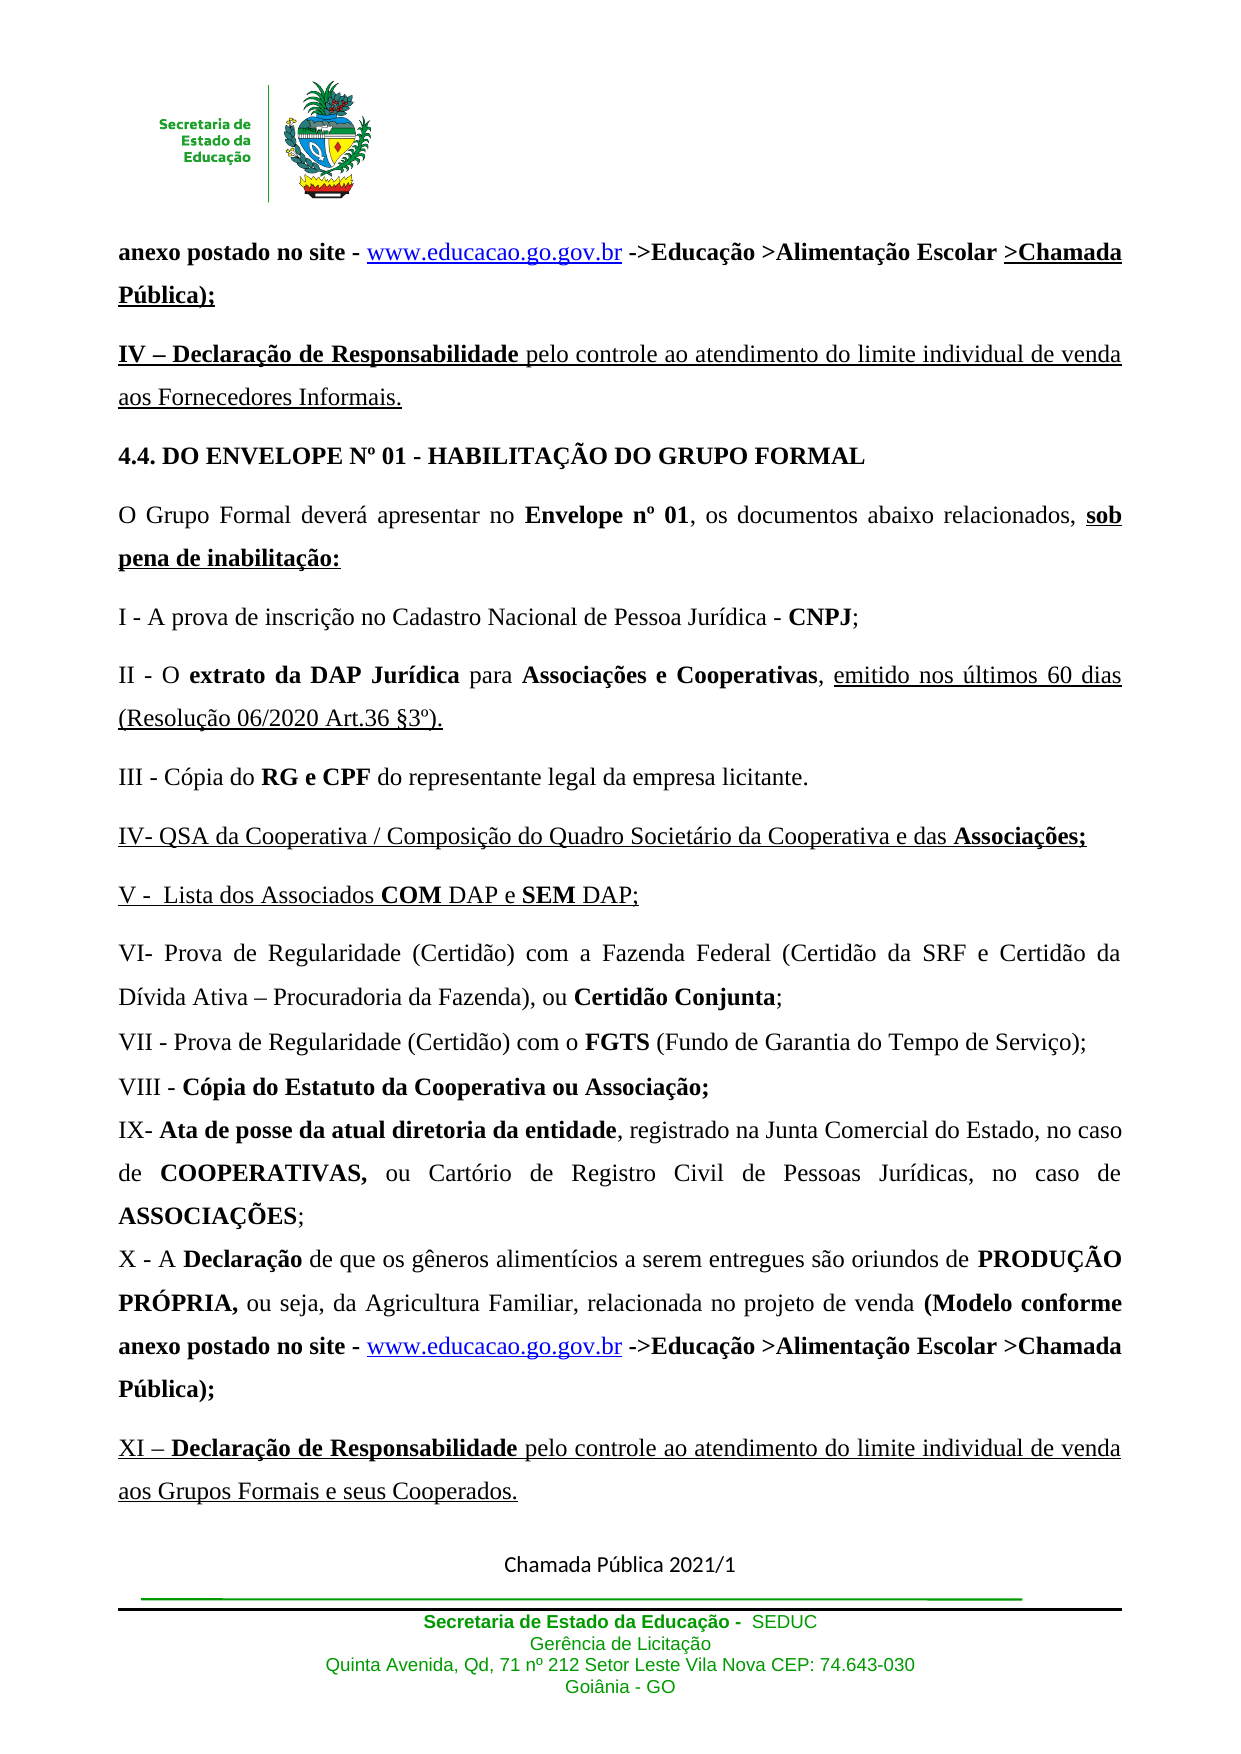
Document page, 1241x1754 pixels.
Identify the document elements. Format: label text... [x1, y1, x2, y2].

text VII - Prova de Regularidade (Certidão) com o FGTS (Fundo de Garantia do Tempo de Serviço); [118, 1027, 1122, 1056]
text X - A Declaração de que os gêneros alimentícios a serem entregues são oriundos de PRODUÇÃO PRÓPRIA, ou seja, da Agricultura Familiar, relacionada no projeto de venda (Modelo conforme anexo postado no site - www.educacao.go.gov.br ->Educação >Alimentação Escolar >Chamada Pública); [118, 1244, 1122, 1403]
text IV – Declaração de Responsabilidade pelo controle ao atendimento do limite individual de venda aos Fornecedores Informais. [118, 366, 1122, 411]
text IV- QSA da Cooperativa / Composição do Quadro Societário da Cooperativa e das Associações; [118, 821, 1122, 850]
text IV – Declaração de Responsabilidade pelo controle ao atendimento do limite individual de venda aos Fornecedores Informais. [118, 339, 1122, 364]
text V - Lista dos Associados COM DAP e SEM DAP; [118, 880, 1122, 908]
text IX- Ata de posse da atual diretoria da entidade, registrado na Junta Comercial do Estado, no caso de COOPERATIVAS, ou Cartório de Registro Civil de Pessoas Jurídicas, no caso de ASSOCIAÇÕES; [118, 1115, 1122, 1230]
text XI – Declaração de Responsabilidade pelo controle ao atendimento do limite individual de venda aos Grupos Formais e seus Cooperados. [118, 1433, 1122, 1504]
text 4.4. DO ENVELOPE Nº 01 - HABILITAÇÃO DO GRUPO FORMAL [118, 441, 1122, 470]
text III - Cópia do RG e CPF do representante legal da empresa licitante. [118, 762, 1122, 791]
text O Grupo Formal deverá apresentar no Envelope nº 01, os documentos abaixo relacionados, sob pena de inabilitação: [118, 500, 1122, 572]
text VIII - Cópia do Estatuto da Cooperativa ou Associação; [118, 1072, 1122, 1101]
text VI- Prova de Regularidade (Certidão) com a Fazenda Federal (Certidão da SRF e Certidão da Dívida Ativa – Procuradoria da Fazenda), ou Certidão Conjunta; [118, 938, 1122, 1010]
text I - A prova de inscrição no Cadastro Nacional de Pessoa Jurídica - CNPJ; [118, 602, 1122, 630]
text II - O extrato da DAP Jurídica para Associações e Cooperativas, emitido nos últimos 60 dias (Resolução 06/2020 Art.36 §3º). [118, 660, 1122, 732]
picture [118, 73, 412, 210]
